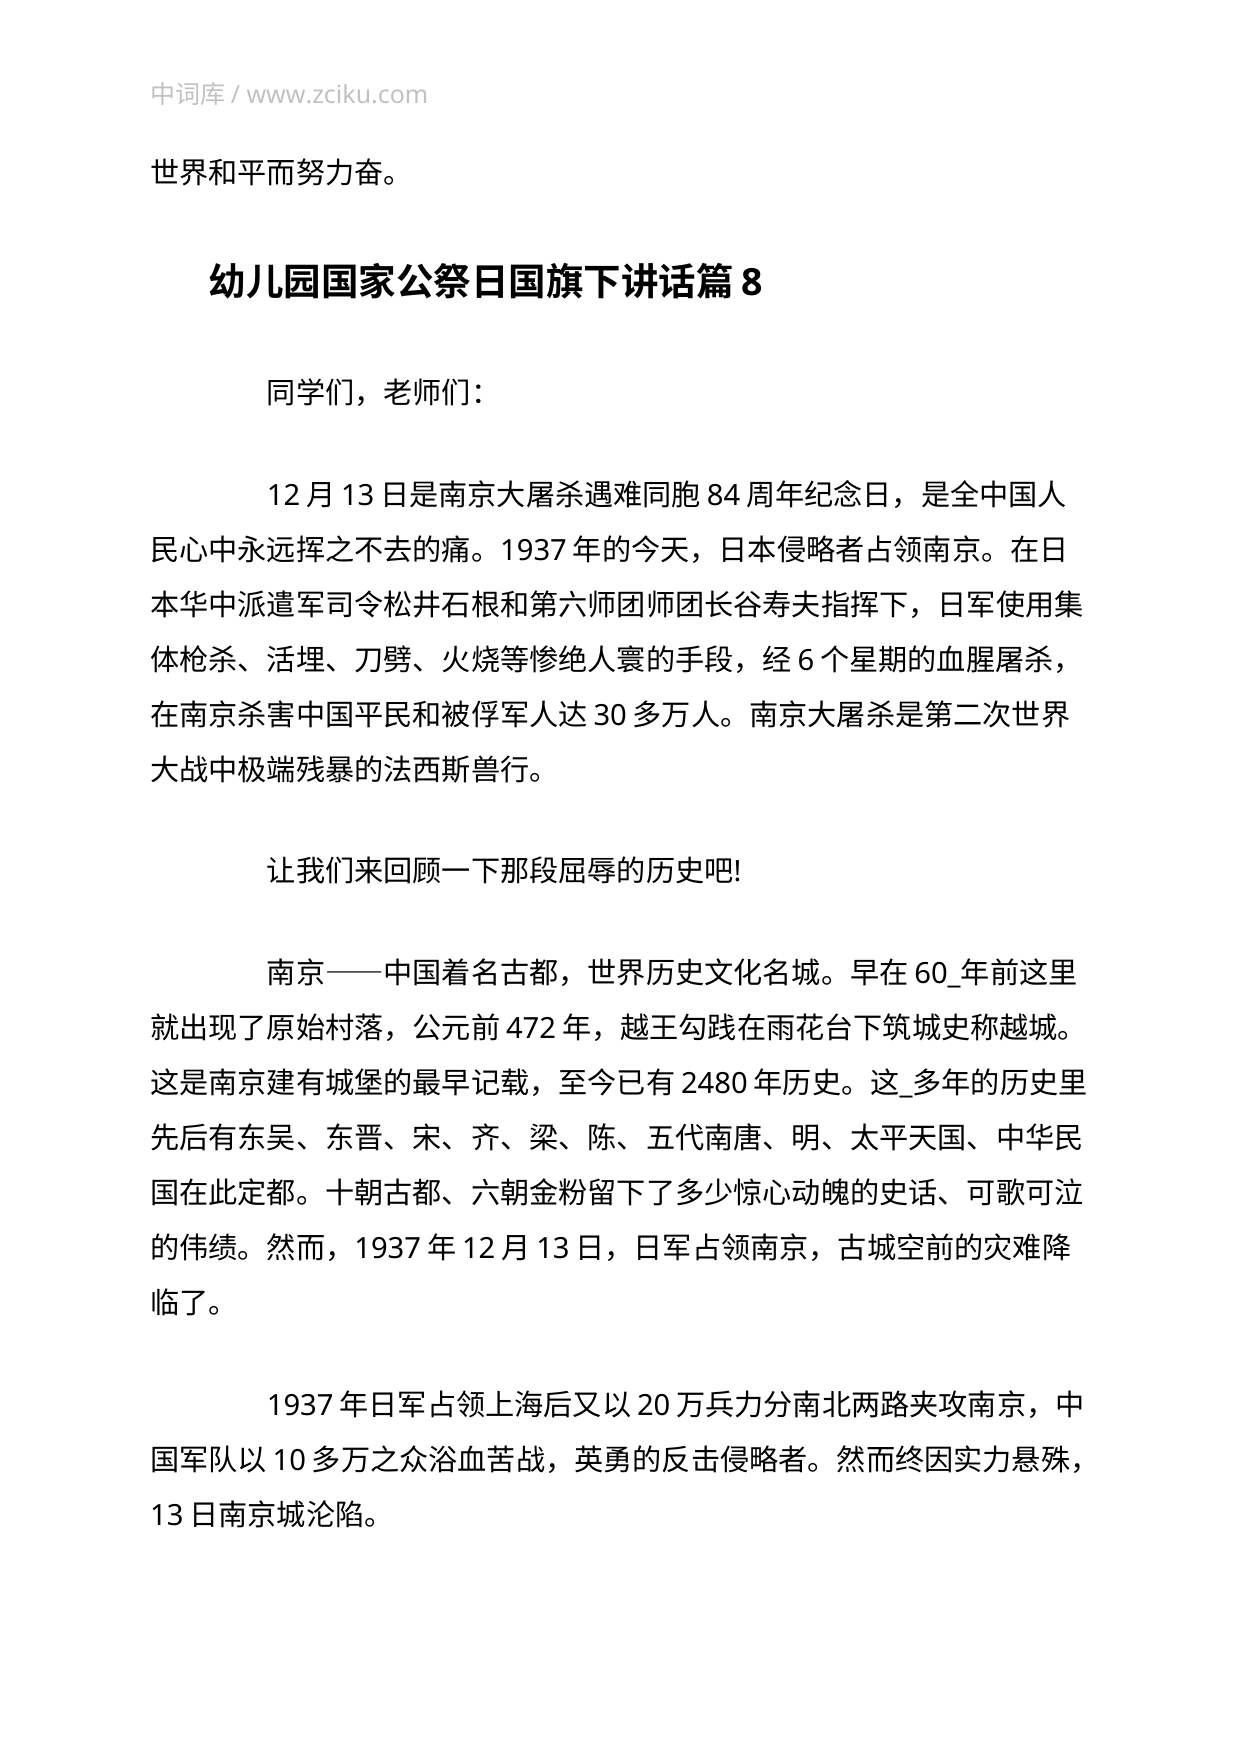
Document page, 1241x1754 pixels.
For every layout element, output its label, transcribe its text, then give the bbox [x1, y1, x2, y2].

text 1937年日军占领上海后又以20万兵力分南北两路夹攻南京，中国军队以10多万之众浴血苦战，英勇的反击侵略者。然而终因实力悬殊，13日南京城沦陷。 [150, 1381, 1090, 1534]
text 幼儿园国家公祭日国旗下讲话篇8 [150, 252, 1090, 306]
text 让我们来回顾一下那段屈辱的历史吧! [150, 848, 1090, 890]
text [150, 150, 1090, 192]
text 12月13日是南京大屠杀遇难同胞84周年纪念日，是全中国人民心中永远挥之不去的痛。1937年的今天，日本侵略者占领南京。在日本华中派遣军司令松井石根和第六师团师团长谷寿夫指挥下，日军使用集体枪杀、活埋、刀劈、火烧等惨绝人寰的手段，经6个星期的血腥屠杀，在南京杀害中国平民和被俘军人达30多万人。南京大屠杀是第二次世界大战中极端残暴的法西斯兽行。 [150, 471, 1090, 788]
text 南京——中国着名古都，世界历史文化名城。早在60_年前这里就出现了原始村落，公元前472年，越王勾践在雨花台下筑城史称越城。这是南京建有城堡的最早记载，至今已有2480年历史。这_多年的历史里先后有东吴、东晋、宋、齐、梁、陈、五代南唐、明、太平天国、中华民国在此定都。十朝古都、六朝金粉留下了多少惊心动魄的史话、可歌可泣的伟绩。然而，1937年12月13日，日军占领南京，古城空前的灾难降临了。 [150, 950, 1090, 1322]
text 同学们，老师们： [150, 369, 1090, 412]
